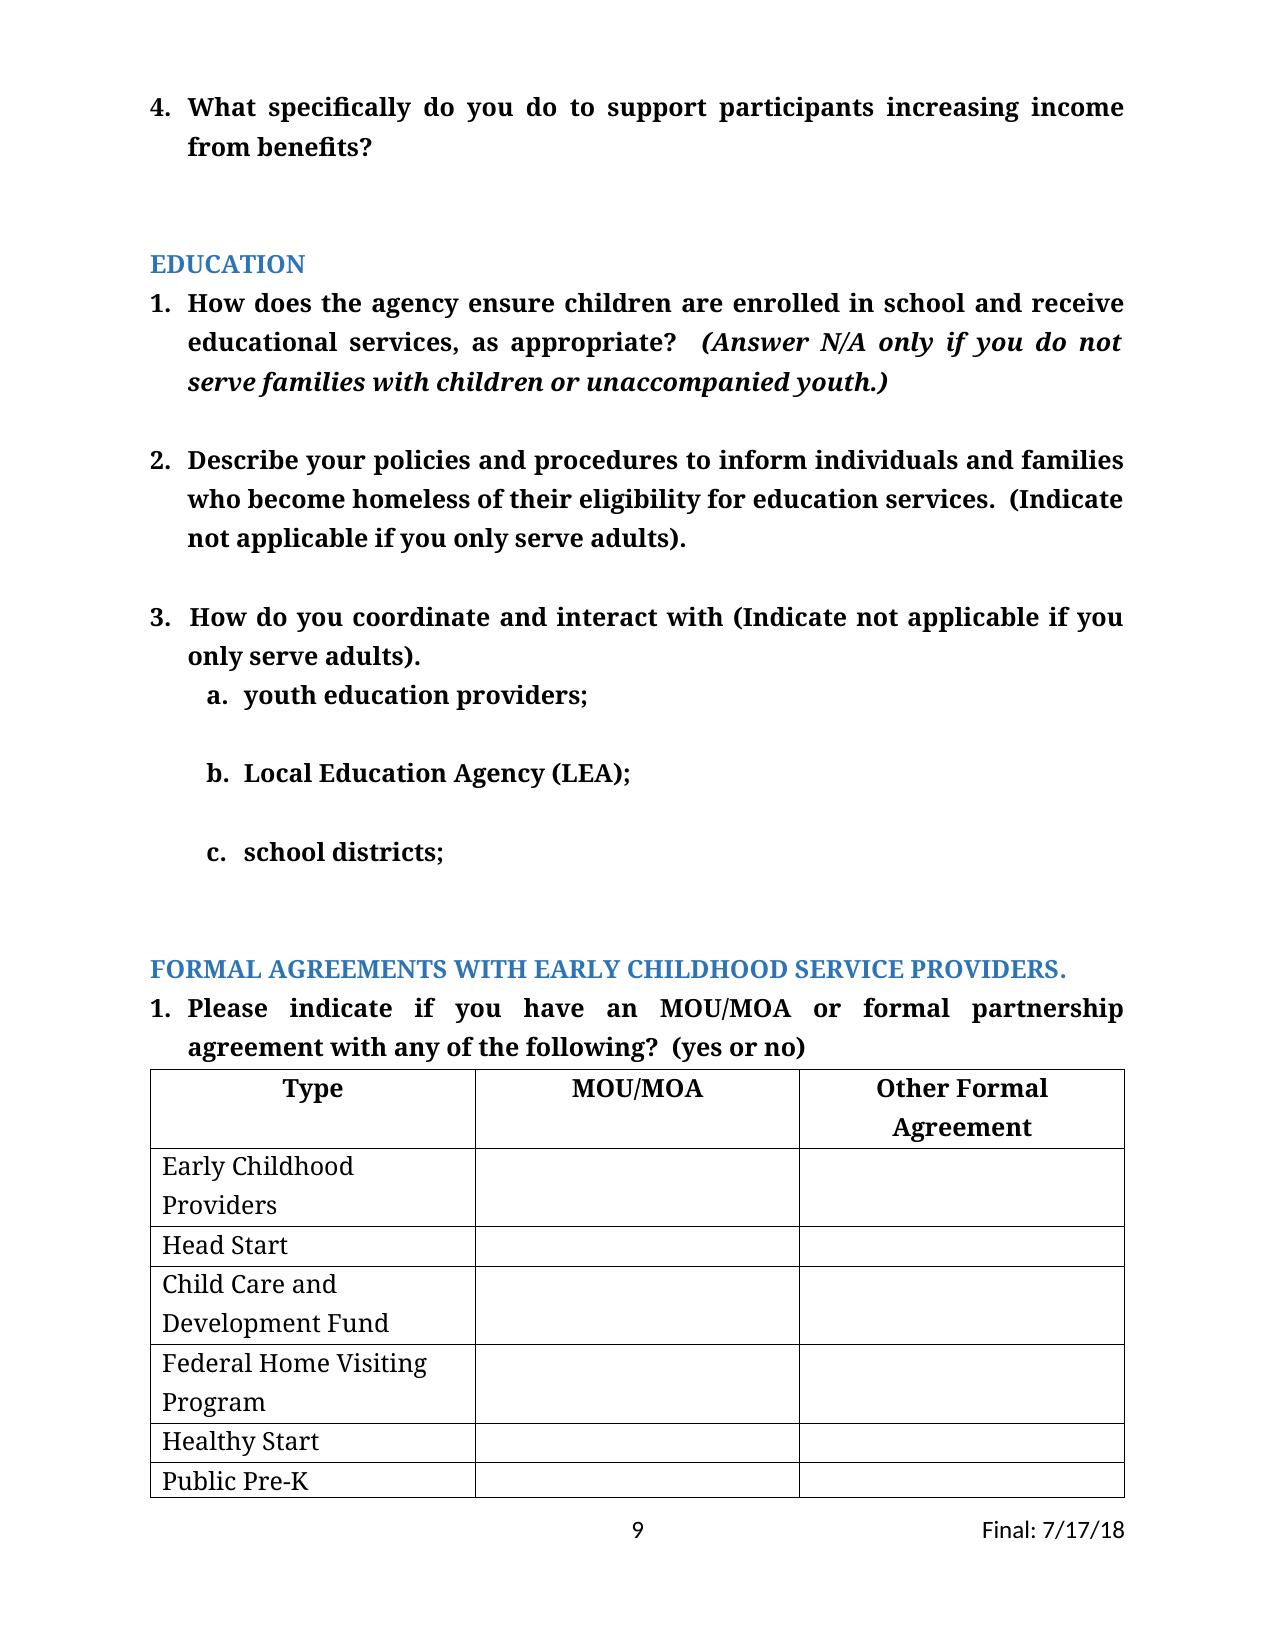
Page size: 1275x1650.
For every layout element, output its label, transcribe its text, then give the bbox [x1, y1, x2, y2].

table_cell [476, 1149, 799, 1226]
table_header MOU/MOA [476, 1070, 799, 1148]
text 1. Please indicate if you have an MOU/MOA or formal partnership agreement with any of the following? (yes or no) [150, 991, 1125, 1064]
table_cell Child Care and Development Fund [151, 1267, 475, 1344]
list Local Education Agency (LEA); [206, 756, 1125, 790]
table_cell Healthy Start [151, 1424, 475, 1462]
table_cell [476, 1424, 799, 1462]
table_cell [800, 1227, 1124, 1266]
text Education [150, 247, 1125, 281]
table_cell [800, 1463, 1124, 1497]
table_cell [800, 1345, 1124, 1423]
table_cell Early Childhood Providers [151, 1149, 475, 1226]
list Describe your policies and procedures to inform individuals and families who become homeless of their eligibility for education services. (Indicate not applicable if you only serve adults). [150, 442, 1125, 555]
table_cell Head Start [151, 1227, 475, 1266]
table_cell [476, 1227, 799, 1266]
list How does the agency ensure children are enrolled in school and receive educational services, as appropriate? (Answer N/A only if you do not serve families with children or unaccompanied youth.) [150, 286, 1125, 398]
list youth education providers; [206, 677, 1125, 712]
table_header Other Formal Agreement [800, 1070, 1124, 1148]
list school districts; [206, 834, 1125, 868]
text 3. How do you coordinate and interact with (Indicate not applicable if you only serve adults). [150, 599, 1125, 672]
table_cell Federal Home Visiting Program [151, 1345, 475, 1423]
text Formal agreements with early childhood service providers. [150, 952, 1125, 986]
table_cell [800, 1424, 1124, 1462]
table_cell [476, 1267, 799, 1344]
list What specifically do you do to support participants increasing income from benefits? [150, 90, 1125, 163]
table_cell [476, 1463, 799, 1497]
table_cell Public Pre-K [151, 1463, 475, 1497]
table_cell [800, 1149, 1124, 1226]
table_cell [476, 1345, 799, 1423]
table_cell [800, 1267, 1124, 1344]
table_header Type [151, 1070, 475, 1148]
